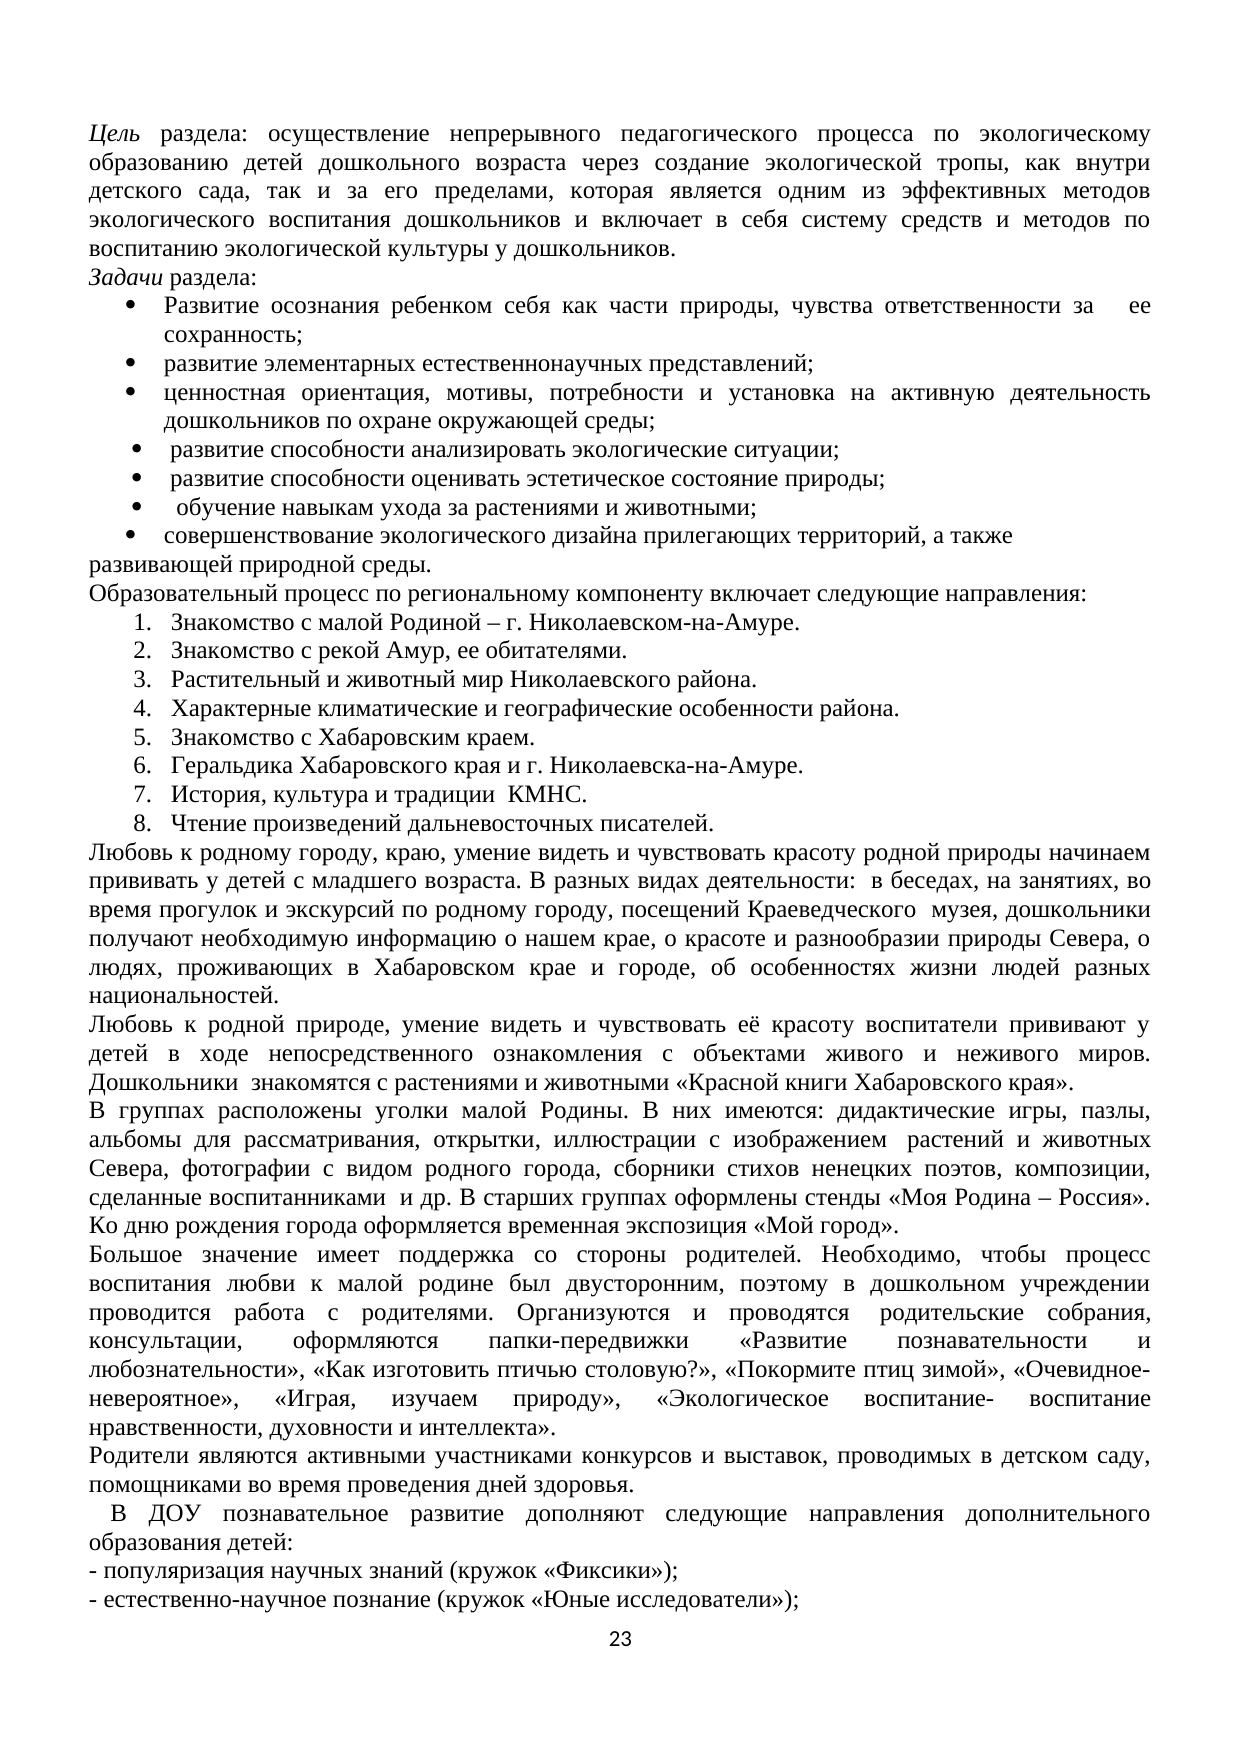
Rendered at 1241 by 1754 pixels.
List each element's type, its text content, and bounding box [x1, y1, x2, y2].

text Большое значение имеет поддержка со стороны родителей. Необходимо, чтобы процесс воспитания любви к малой родине был двусторонним, поэтому в дошкольном учреждении проводится работа с родителями. Организуются и проводятся родительские собрания, консультации, оформляются папки-передвижки «Развитие познавательности и любознательности», «Как изготовить птичью столовую?», «Покормите птиц зимой», «Очевидное- невероятное», «Играя, изучаем природу», «Экологическое воспитание- воспитание нравственности, духовности и интеллекта». [89, 1239, 1152, 1441]
list Знакомство с малой Родиной – г. Николаевском-на-Амуре. [133, 607, 1152, 636]
list совершенствование экологического дизайна прилегающих территорий, а также [126, 521, 1152, 549]
list Характерные климатические и географические особенности района. [133, 693, 1152, 722]
text Любовь к родному городу, краю, умение видеть и чувствовать красоту родной природы начинаем прививать у детей с младшего возраста. В разных видах деятельности: в беседах, на занятиях, во время прогулок и экскурсий по родному городу, посещений Краеведческого музея, дошкольники получают необходимую информацию о нашем крае, о красоте и разнообразии природы Севера, о людях, проживающих в Хабаровском крае и городе, об особенностях жизни людей разных национальностей. [89, 837, 1152, 1009]
text В группах расположены уголки малой Родины. В них имеются: дидактические игры, пазлы, альбомы для рассматривания, открытки, иллюстрации с изображением растений и животных Севера, фотографии с видом родного города, сборники стихов ненецких поэтов, композиции, сделанные воспитанниками и др. В старших группах оформлены стенды «Моя Родина – Россия». Ко дню рождения города оформляется временная экспозиция «Мой город». [89, 1096, 1152, 1239]
text Родители являются активными участниками конкурсов и выставок, проводимых в детском саду, помощниками во время проведения дней здоровья. [89, 1441, 1152, 1498]
list развитие способности оценивать эстетическое состояние природы; [132, 463, 1152, 492]
text развивающей природной среды. [89, 549, 1152, 578]
list развитие элементарных естественнонаучных представлений; [126, 348, 1152, 377]
list История, культура и традиции КМНС. [133, 779, 1152, 808]
list Знакомство с рекой Амур, ее обитателями. [133, 636, 1152, 664]
text В ДОУ познавательное развитие дополняют следующие направления дополнительного образования детей: [89, 1498, 1152, 1556]
list обучение навыкам ухода за растениями и животными; [132, 492, 1152, 521]
list Развитие осознания ребенком себя как части природы, чувства ответственности за ее сохранность; [126, 291, 1152, 348]
list развитие способности анализировать экологические ситуации; [132, 434, 1152, 463]
text Задачи раздела: [89, 262, 1152, 291]
list Геральдика Хабаровского края и г. Николаевска-на-Амуре. [133, 751, 1152, 779]
text Любовь к родной природе, умение видеть и чувствовать её красоту воспитатели прививают у детей в ходе непосредственного ознакомления с объектами живого и неживого миров. Дошкольники знакомятся с растениями и животными «Красной книги Хабаровского края». [89, 1009, 1152, 1096]
text Образовательный процесс по региональному компоненту включает следующие направления: [89, 578, 1152, 607]
list Знакомство с Хабаровским краем. [133, 722, 1152, 751]
text Цель раздела: осуществление непрерывного педагогического процесса по экологическому образованию детей дошкольного возраста через создание экологической тропы, как внутри детского сада, так и за его пределами, которая является одним из эффективных методов экологического воспитания дошкольников и включает в себя систему средств и методов по воспитанию экологической культуры у дошкольников. [89, 118, 1152, 262]
text - популяризация научных знаний (кружок «Фиксики»); [89, 1556, 1152, 1584]
list Чтение произведений дальневосточных писателей. [133, 808, 1152, 837]
text - естественно-научное познание (кружок «Юные исследователи»); [89, 1584, 1152, 1613]
list ценностная ориентация, мотивы, потребности и установка на активную деятельность дошкольников по охране окружающей среды; [126, 377, 1152, 434]
list Растительный и животный мир Николаевского района. [133, 664, 1152, 693]
